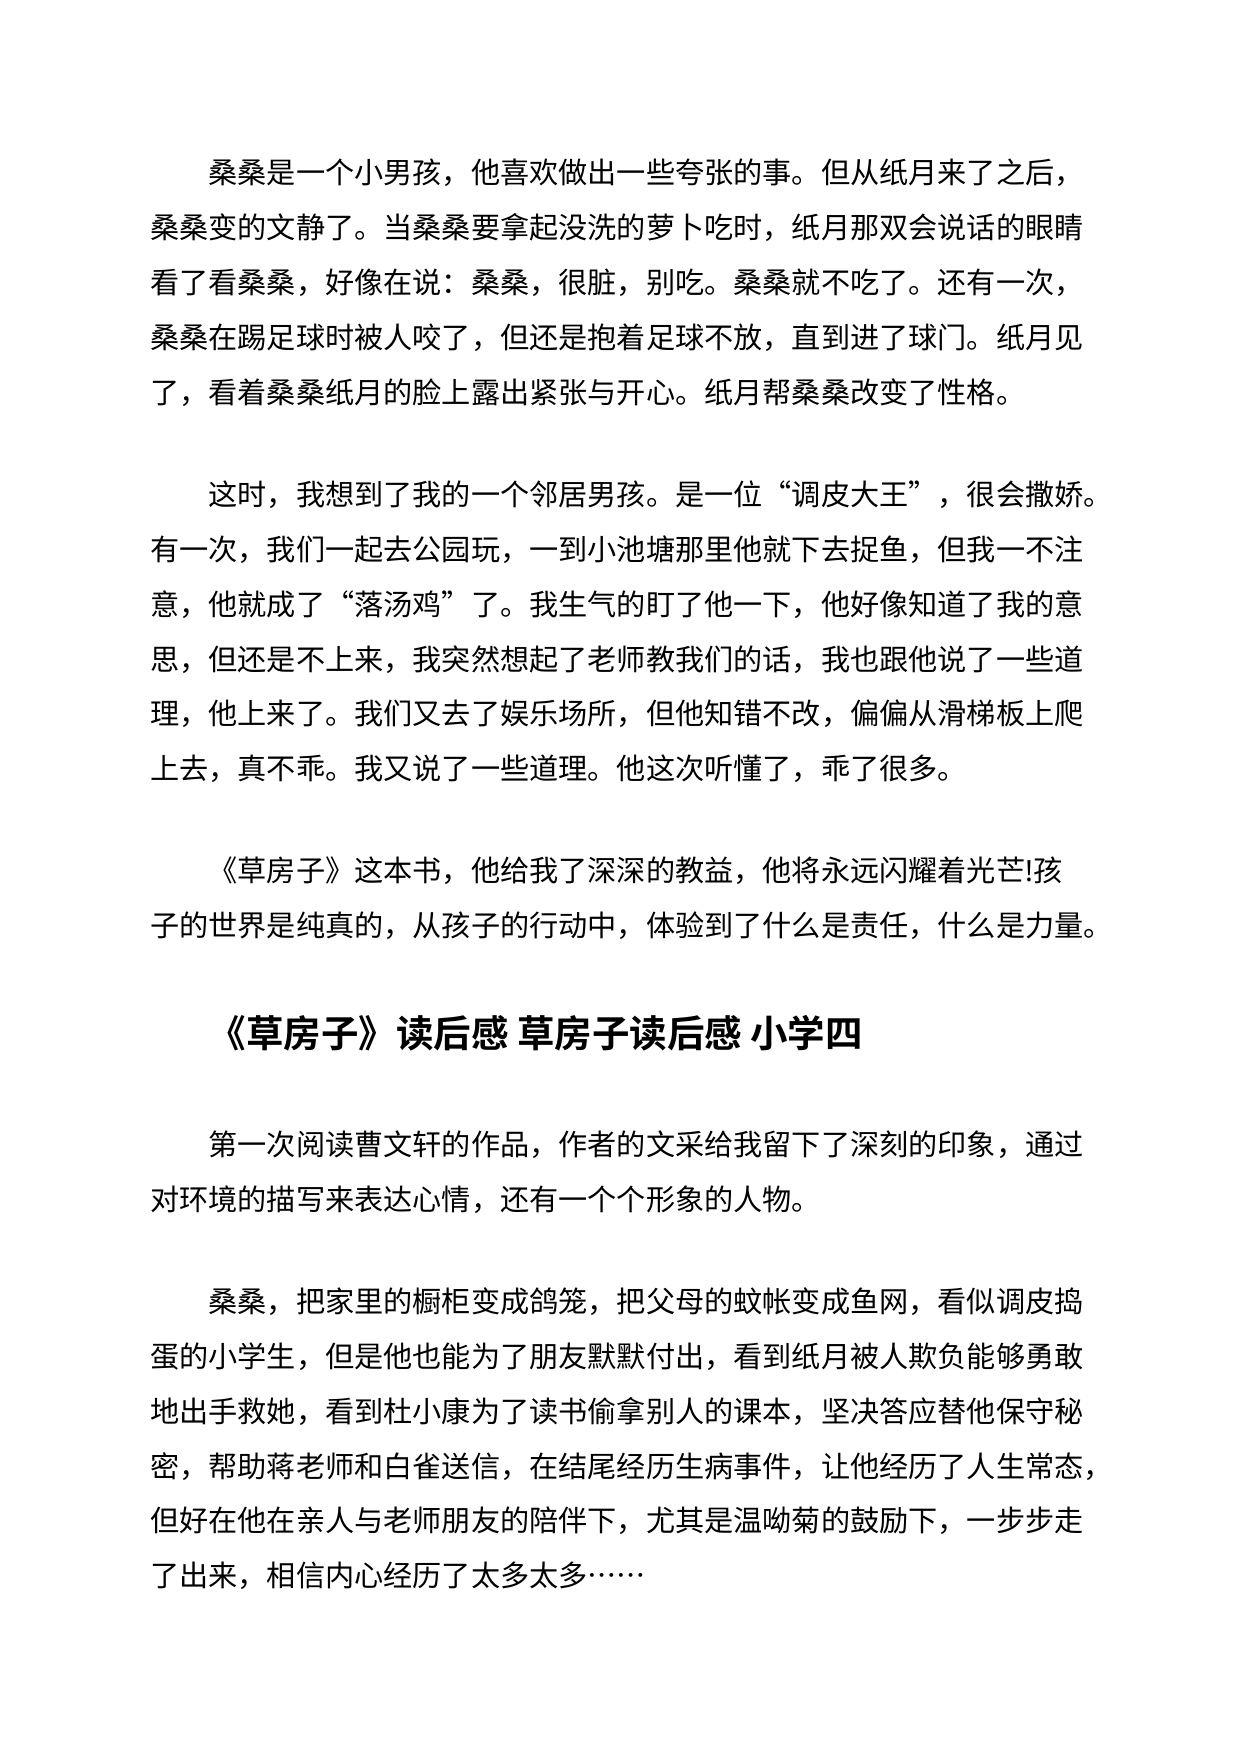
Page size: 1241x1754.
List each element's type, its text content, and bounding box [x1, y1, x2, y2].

text 第一次阅读曹文轩的作品，作者的文采给我留下了深刻的印象，通过对环境的描写来表达心情，还有一个个形象的人物。 [150, 1122, 1090, 1219]
text 《草房子》这本书，他给我了深深的教益，他将永远闪耀着光芒!孩子的世界是纯真的，从孩子的行动中，体验到了什么是责任，什么是力量。 [150, 848, 1090, 945]
text 这时，我想到了我的一个邻居男孩。是一位“调皮大王”，很会撒娇。有一次，我们一起去公园玩，一到小池塘那里他就下去捉鱼，但我一不注意，他就成了“落汤鸡”了。我生气的盯了他一下，他好像知道了我的意思，但还是不上来，我突然想起了老师教我们的话，我也跟他说了一些道理，他上来了。我们又去了娱乐场所，但他知错不改，偏偏从滑梯板上爬上去，真不乖。我又说了一些道理。他这次听懂了，乖了很多。 [150, 471, 1090, 788]
text 桑桑是一个小男孩，他喜欢做出一些夸张的事。但从纸月来了之后，桑桑变的文静了。当桑桑要拿起没洗的萝卜吃时，纸月那双会说话的眼睛看了看桑桑，好像在说：桑桑，很脏，别吃。桑桑就不吃了。还有一次，桑桑在踢足球时被人咬了，但还是抱着足球不放，直到进了球门。纸月见了，看着桑桑纸月的脸上露出紧张与开心。纸月帮桑桑改变了性格。 [150, 150, 1090, 412]
text 桑桑，把家里的橱柜变成鸽笼，把父母的蚊帐变成鱼网，看似调皮捣蛋的小学生，但是他也能为了朋友默默付出，看到纸月被人欺负能够勇敢地出手救她，看到杜小康为了读书偷拿别人的课本，坚决答应替他保守秘密，帮助蒋老师和白雀送信，在结尾经历生病事件，让他经历了人生常态，但好在他在亲人与老师朋友的陪伴下，尤其是温呦菊的鼓励下，一步步走了出来，相信内心经历了太多太多…… [150, 1278, 1090, 1595]
text 《草房子》读后感 草房子读后感 小学四 [150, 1004, 1090, 1059]
